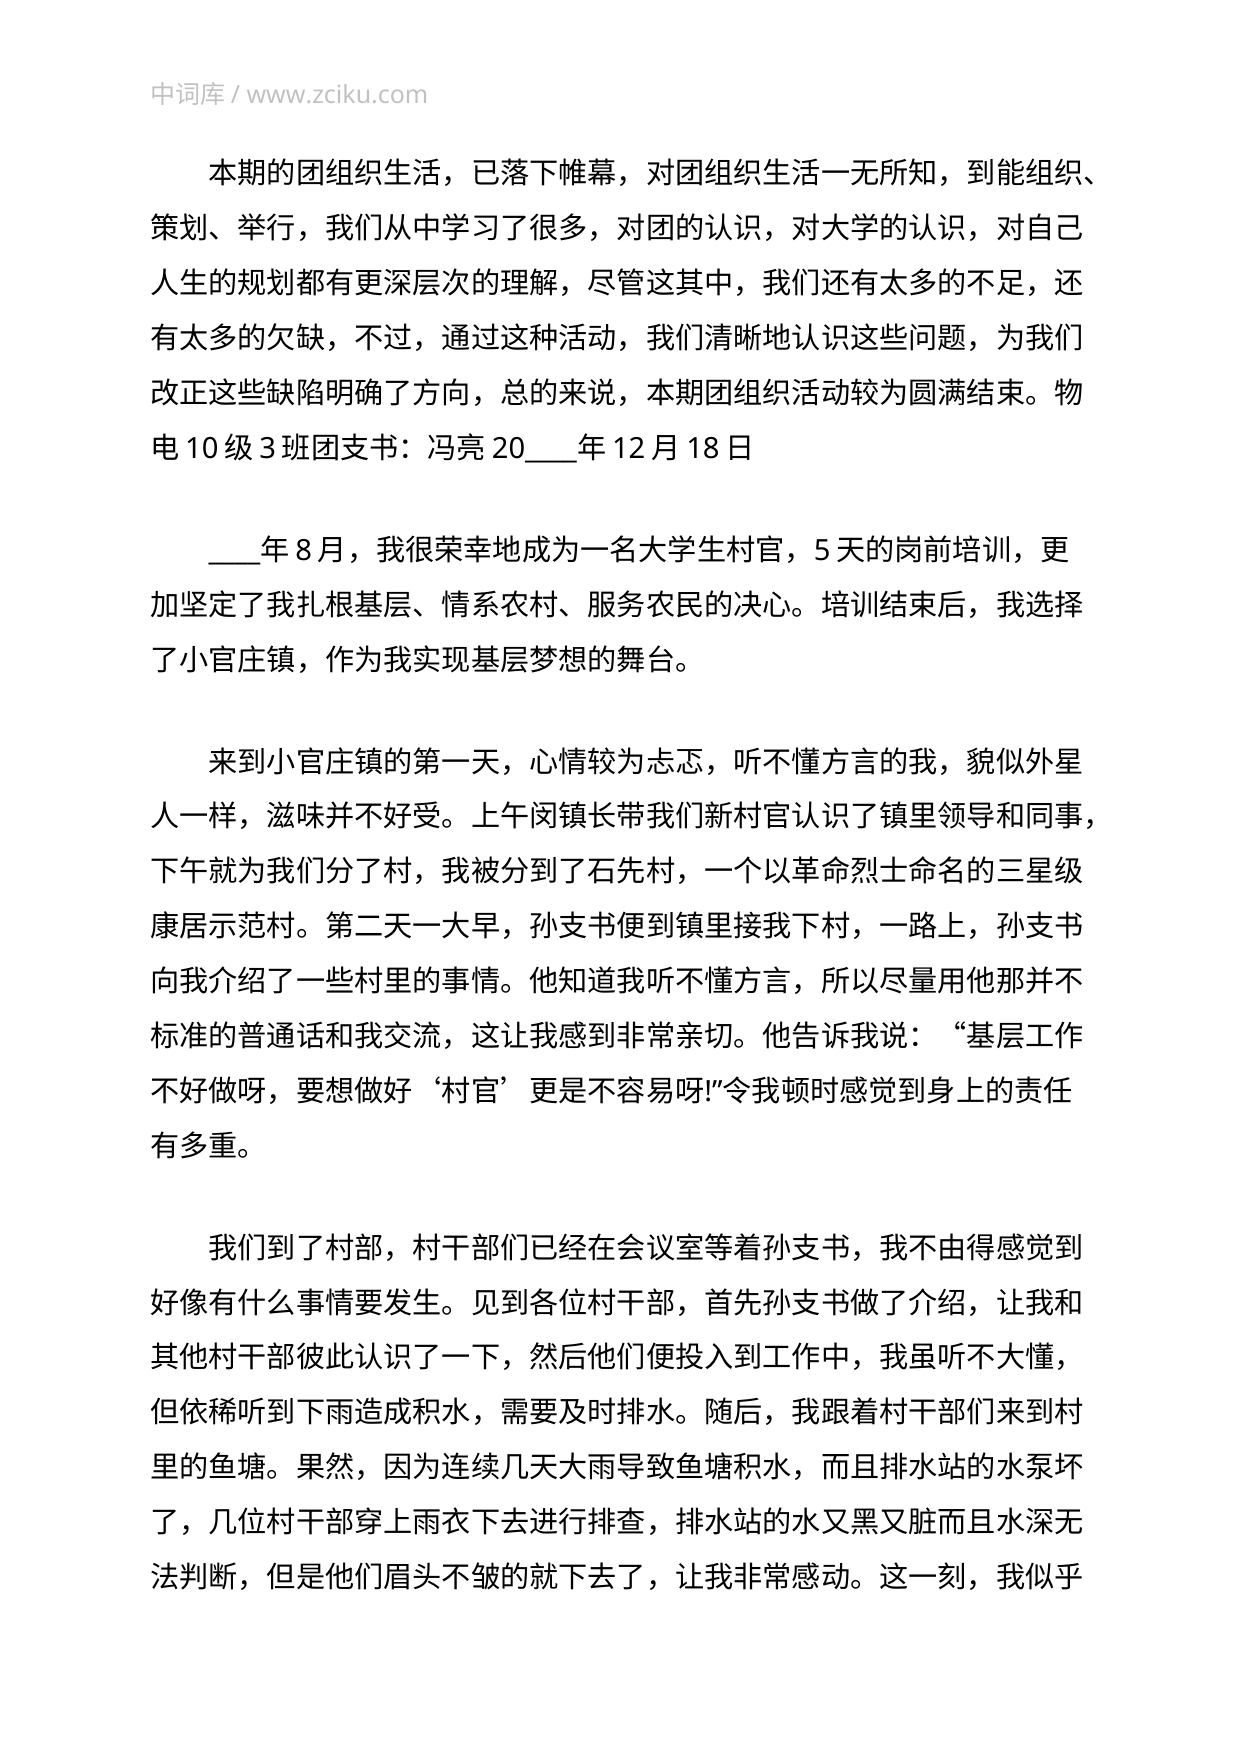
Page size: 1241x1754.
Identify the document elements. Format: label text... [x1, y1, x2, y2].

text 来到小官庄镇的第一天，心情较为忐忑，听不懂方言的我，貌似外星人一样，滋味并不好受。上午闵镇长带我们新村官认识了镇里领导和同事，下午就为我们分了村，我被分到了石先村，一个以革命烈士命名的三星级康居示范村。第二天一大早，孙支书便到镇里接我下村，一路上，孙支书向我介绍了一些村里的事情。他知道我听不懂方言，所以尽量用他那并不标准的普通话和我交流，这让我感到非常亲切。他告诉我说：“基层工作不好做呀，要想做好‘村官’更是不容易呀!”令我顿时感觉到身上的责任有多重。 [150, 738, 1090, 1165]
text ____年8月，我很荣幸地成为一名大学生村官，5天的岗前培训，更加坚定了我扎根基层、情系农村、服务农民的决心。培训结束后，我选择了小官庄镇，作为我实现基层梦想的舞台。 [150, 526, 1090, 679]
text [150, 1224, 1090, 1596]
text 本期的团组织生活，已落下帷幕，对团组织生活一无所知，到能组织、策划、举行，我们从中学习了很多，对团的认识，对大学的认识，对自己人生的规划都有更深层次的理解，尽管这其中，我们还有太多的不足，还有太多的欠缺，不过，通过这种活动，我们清晰地认识这些问题，为我们改正这些缺陷明确了方向，总的来说，本期团组织活动较为圆满结束。物电10级3班团支书：冯亮20____年12月18日 [150, 150, 1090, 467]
